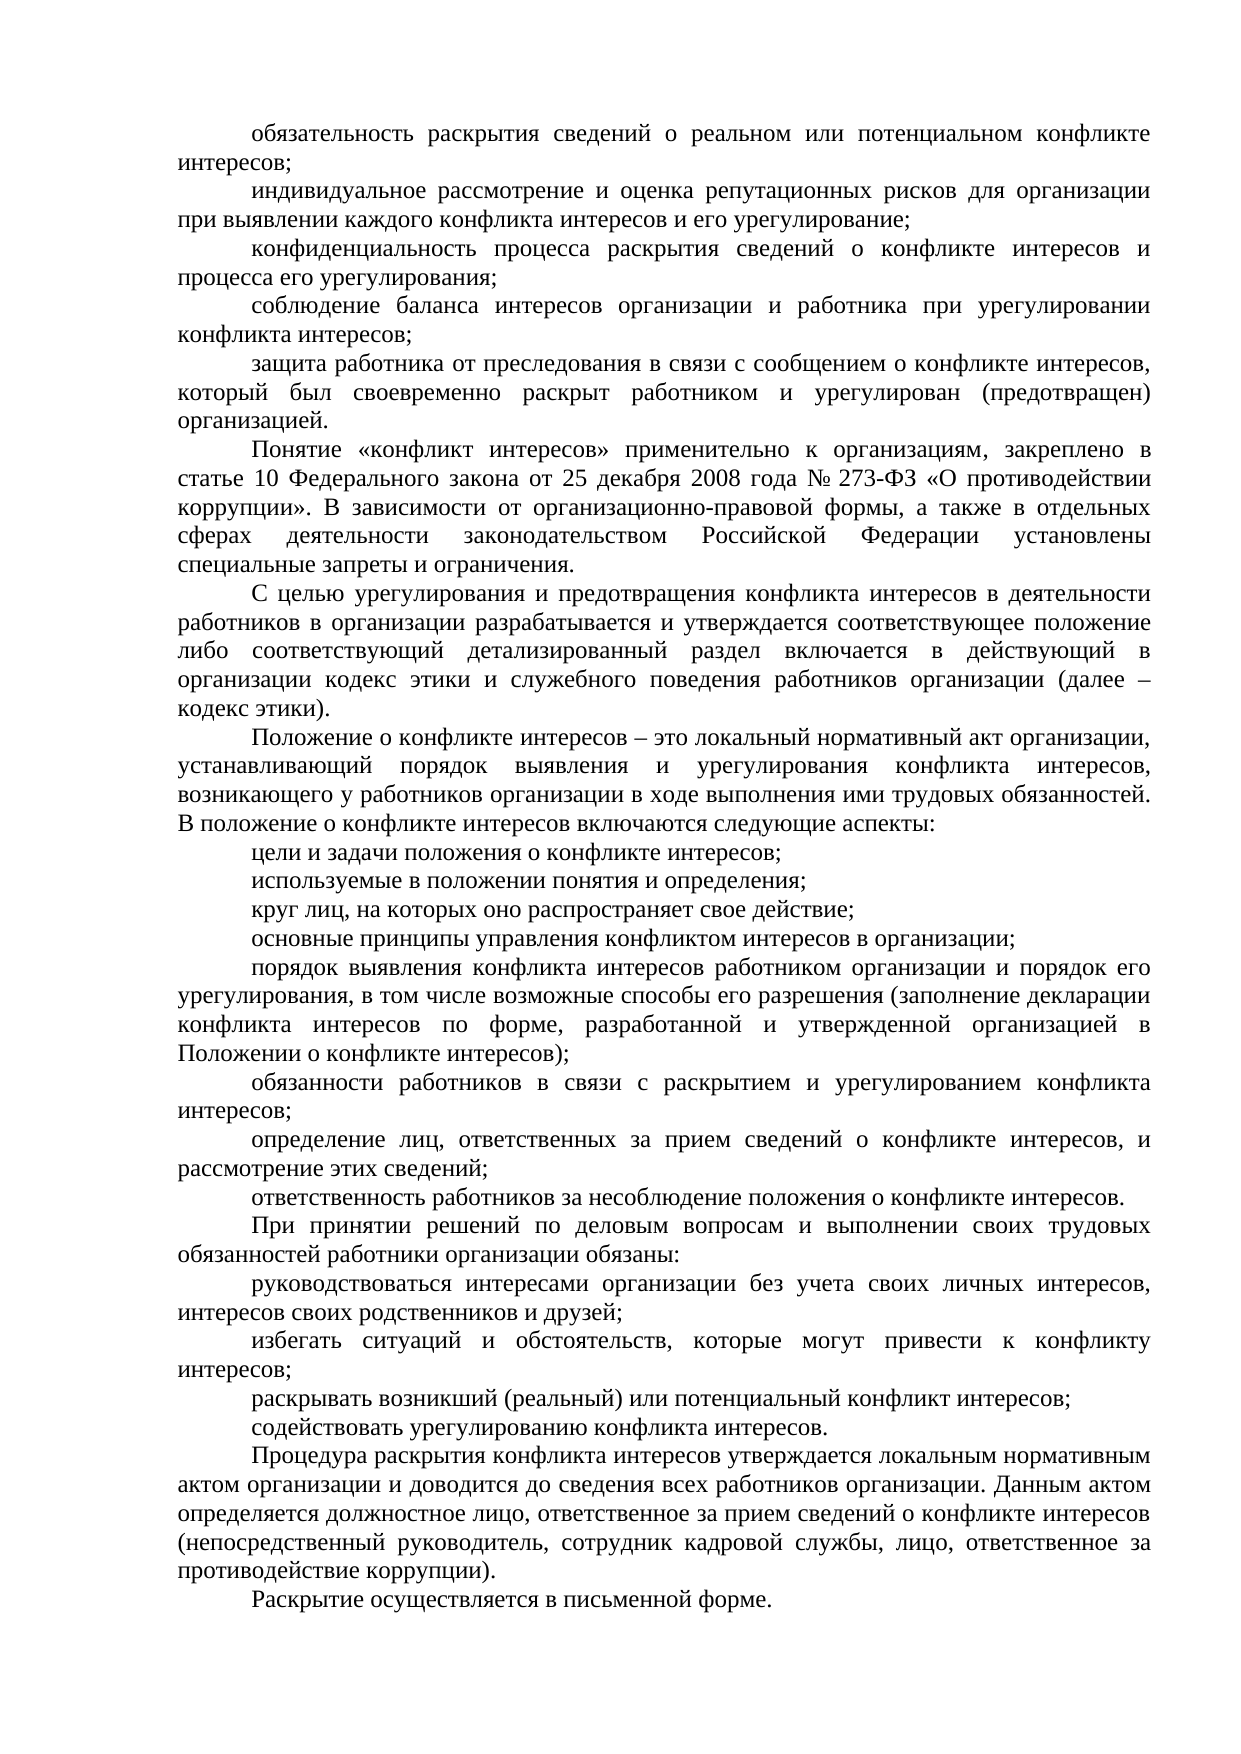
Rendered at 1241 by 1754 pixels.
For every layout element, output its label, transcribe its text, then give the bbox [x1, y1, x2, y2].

text содействовать урегулированию конфликта интересов. [177, 1412, 1152, 1441]
text круг лиц, на которых оно распространяет свое действие; [177, 894, 1152, 923]
text обязательность раскрытия сведений о реальном или потенциальном конфликте интересов; [177, 118, 1152, 176]
text Процедура раскрытия конфликта интересов утверждается локальным нормативным актом организации и доводится до сведения всех работников организации. Данным актом определяется должностное лицо, ответственное за прием сведений о конфликте интересов (непосредственный руководитель, сотрудник кадровой службы, лицо, ответственное за противодействие коррупции). [177, 1441, 1152, 1584]
text избегать ситуаций и обстоятельств, которые могут привести к конфликту интересов; [177, 1326, 1152, 1383]
text Положение о конфликте интересов – это локальный нормативный акт организации, устанавливающий порядок выявления и урегулирования конфликта интересов, возникающего у работников организации в ходе выполнения ими трудовых обязанностей. В положение о конфликте интересов включаются следующие аспекты: [177, 722, 1152, 837]
text соблюдение баланса интересов организации и работника при урегулировании конфликта интересов; [177, 291, 1152, 348]
text порядок выявления конфликта интересов работником организации и порядок его урегулирования, в том числе возможные способы его разрешения (заполнение декларации конфликта интересов по форме, разработанной и утвержденной организацией в Положении о конфликте интересов); [177, 952, 1152, 1067]
text основные принципы управления конфликтом интересов в организации; [177, 923, 1152, 952]
text При принятии решений по деловым вопросам и выполнении своих трудовых обязанностей работники организации обязаны: [177, 1211, 1152, 1268]
text С целью урегулирования и предотвращения конфликта интересов в деятельности работников в организации разрабатывается и утверждается соответствующее положение либо соответствующий детализированный раздел включается в действующий в организации кодекс этики и служебного поведения работников организации (далее – кодекс этики). [177, 578, 1152, 722]
text индивидуальное рассмотрение и оценка репутационных рисков для организации при выявлении каждого конфликта интересов и его урегулирование; [177, 176, 1152, 233]
text Раскрытие осуществляется в письменной форме. [177, 1584, 1152, 1613]
text защита работника от преследования в связи с сообщением о конфликте интересов, который был своевременно раскрыт работником и урегулирован (предотвращен) организацией. [177, 348, 1152, 434]
text обязанности работников в связи с раскрытием и урегулированием конфликта интересов; [177, 1067, 1152, 1124]
text определение лиц, ответственных за прием сведений о конфликте интересов, и рассмотрение этих сведений; [177, 1124, 1152, 1182]
text цели и задачи положения о конфликте интересов; [177, 837, 1152, 866]
text руководствоваться интересами организации без учета своих личных интересов, интересов своих родственников и друзей; [177, 1268, 1152, 1326]
text раскрывать возникший (реальный) или потенциальный конфликт интересов; [177, 1383, 1152, 1412]
text используемые в положении понятия и определения; [177, 866, 1152, 894]
text конфиденциальность процесса раскрытия сведений о конфликте интересов и процесса его урегулирования; [177, 233, 1152, 291]
text ответственность работников за несоблюдение положения о конфликте интересов. [177, 1182, 1152, 1211]
text Понятие «конфликт интересов» применительно к организациям, закреплено в статье 10 Федерального закона от 25 декабря 2008 года № 273-ФЗ «О противодействии коррупции». В зависимости от организационно-правовой формы, а также в отдельных сферах деятельности законодательством Российской Федерации установлены специальные запреты и ограничения. [177, 434, 1152, 578]
